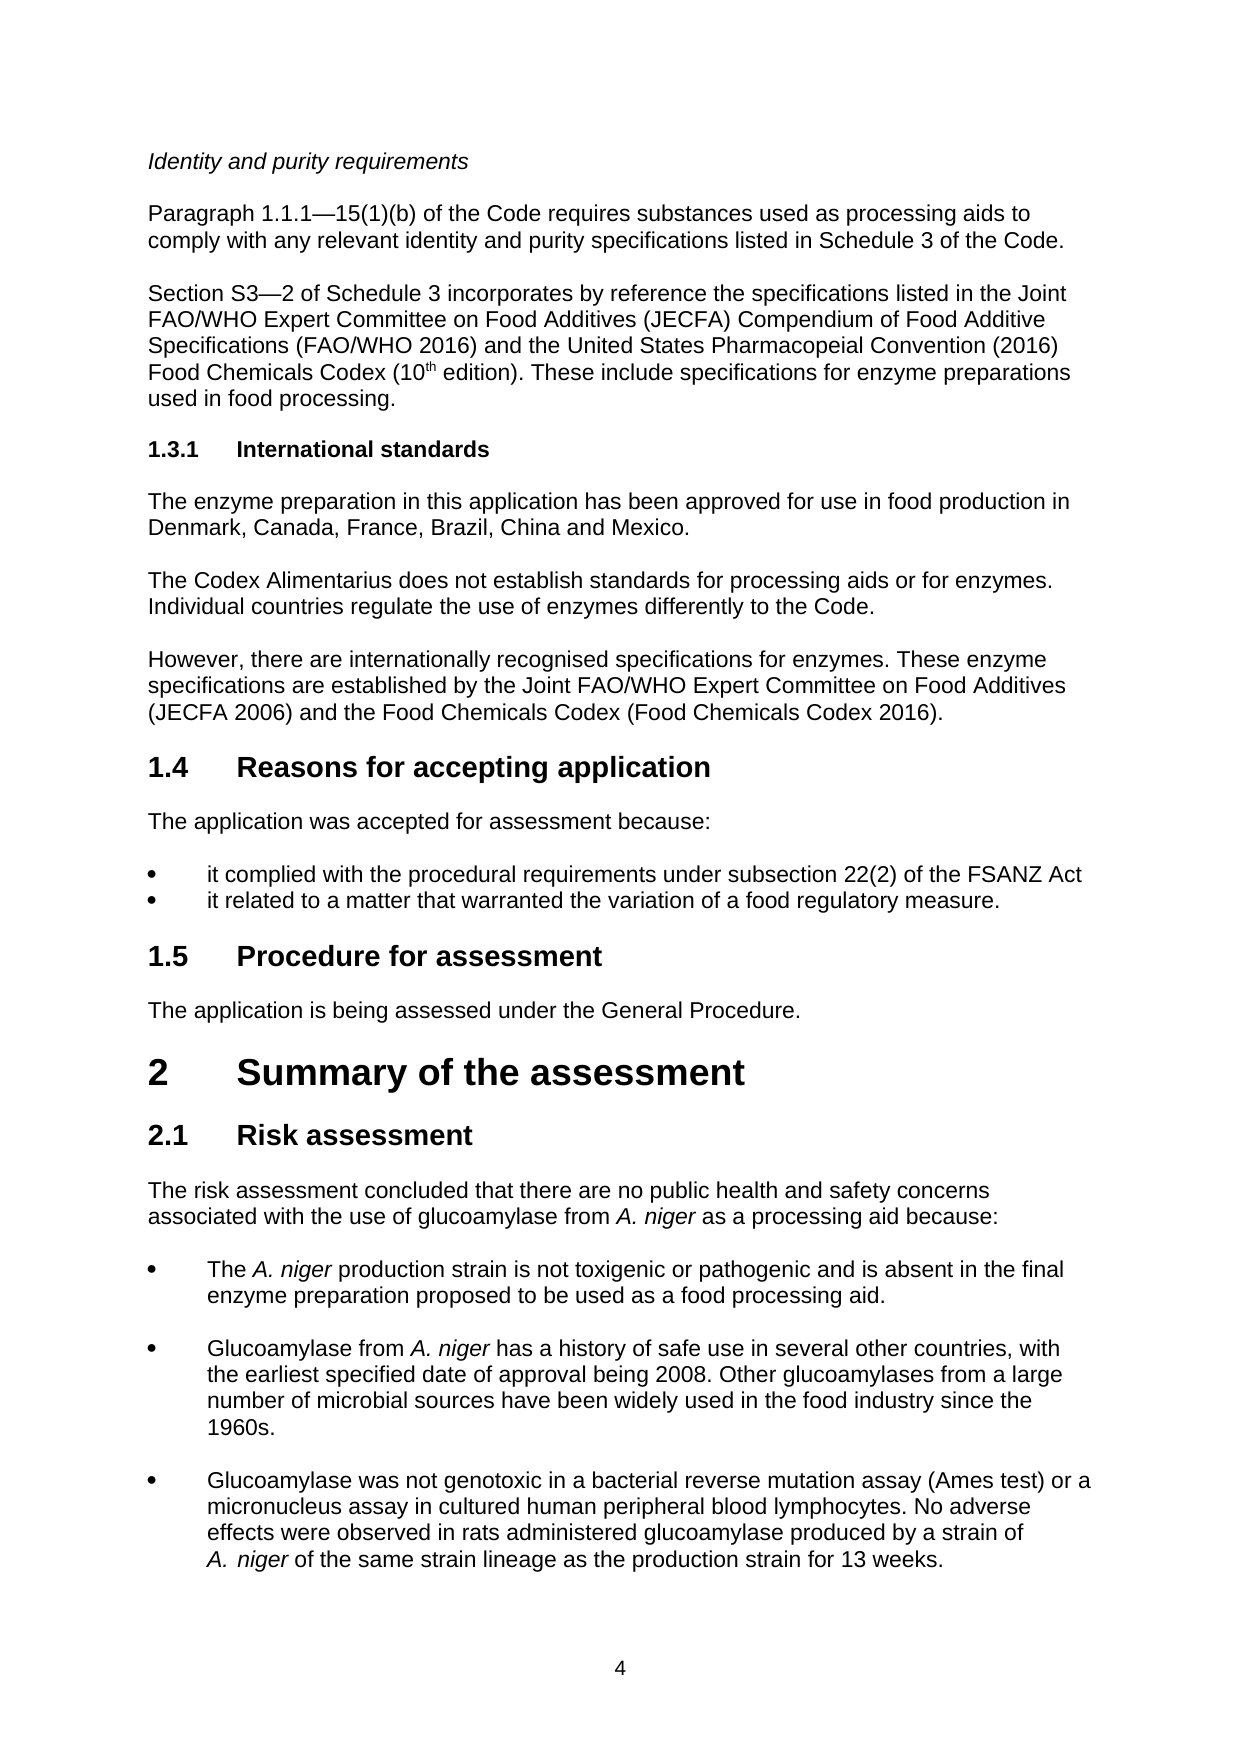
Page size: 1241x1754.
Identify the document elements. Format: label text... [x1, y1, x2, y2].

text The Codex Alimentarius does not establish standards for processing aids or for enzymes. Individual countries regulate the use of enzymes differently to the Code. [148, 567, 1092, 619]
subtitle 1.5 Procedure for assessment [148, 939, 1092, 972]
text Section S3—2 of Schedule 3 incorporates by reference the specifications listed in the Joint FAO/WHO Expert Committee on Food Additives (JECFA) Compendium of Food Additive Specifications (FAO/WHO 2016) and the United States Pharmacopeial Convention (2016) Food Chemicals Codex (10th edition). These include specifications for enzyme preparations used in food processing. [148, 279, 1092, 411]
text The application is being assessed under the General Procedure. [148, 997, 1092, 1024]
text it complied with the procedural requirements under subsection 22(2) of the FSANZ Act [148, 861, 1092, 887]
text it related to a matter that warranted the variation of a food regulatory measure. [148, 887, 1092, 914]
text The application was accepted for assessment because: [148, 808, 1092, 835]
text The enzyme preparation in this application has been approved for use in food production in Denmark, Canada, France, Brazil, China and Mexico. [148, 488, 1092, 540]
text Glucoamylase was not genotoxic in a bacterial reverse mutation assay (Ames test) or a micronucleus assay in cultured human peripheral blood lymphocytes. No adverse effects were observed in rats administered glucoamylase produced by a strain of A. niger of the same strain lineage as the production strain for 13 weeks. [148, 1467, 1092, 1572]
text The A. niger production strain is not toxigenic or pathogenic and is absent in the final enzyme preparation proposed to be used as a food processing aid. [148, 1256, 1092, 1308]
text Paragraph 1.1.1—15(1)(b) of the Code requires substances used as processing aids to comply with any relevant identity and purity specifications listed in Schedule 3 of the Code. [148, 200, 1092, 253]
text The risk assessment concluded that there are no public health and safety concerns associated with the use of glucoamylase from A. niger as a processing aid because: [148, 1177, 1092, 1229]
subtitle 2 Summary of the assessment [148, 1050, 1092, 1093]
subtitle 1.4 Reasons for accepting application [148, 750, 1092, 783]
subtitle 1.3.1 International standards [148, 436, 1092, 463]
text Identity and purity requirements [148, 148, 1092, 174]
text Glucoamylase from A. niger has a history of safe use in several other countries, with the earliest specified date of approval being 2008. Other glucoamylases from a large number of microbial sources have been widely used in the food industry since the 1960s. [148, 1335, 1092, 1440]
subtitle 2.1 Risk assessment [148, 1118, 1092, 1152]
text However, there are internationally recognised specifications for enzymes. These enzyme specifications are established by the Joint FAO/WHO Expert Committee on Food Additives (JECFA 2006) and the Food Chemicals Codex (Food Chemicals Codex 2016). [148, 646, 1092, 725]
